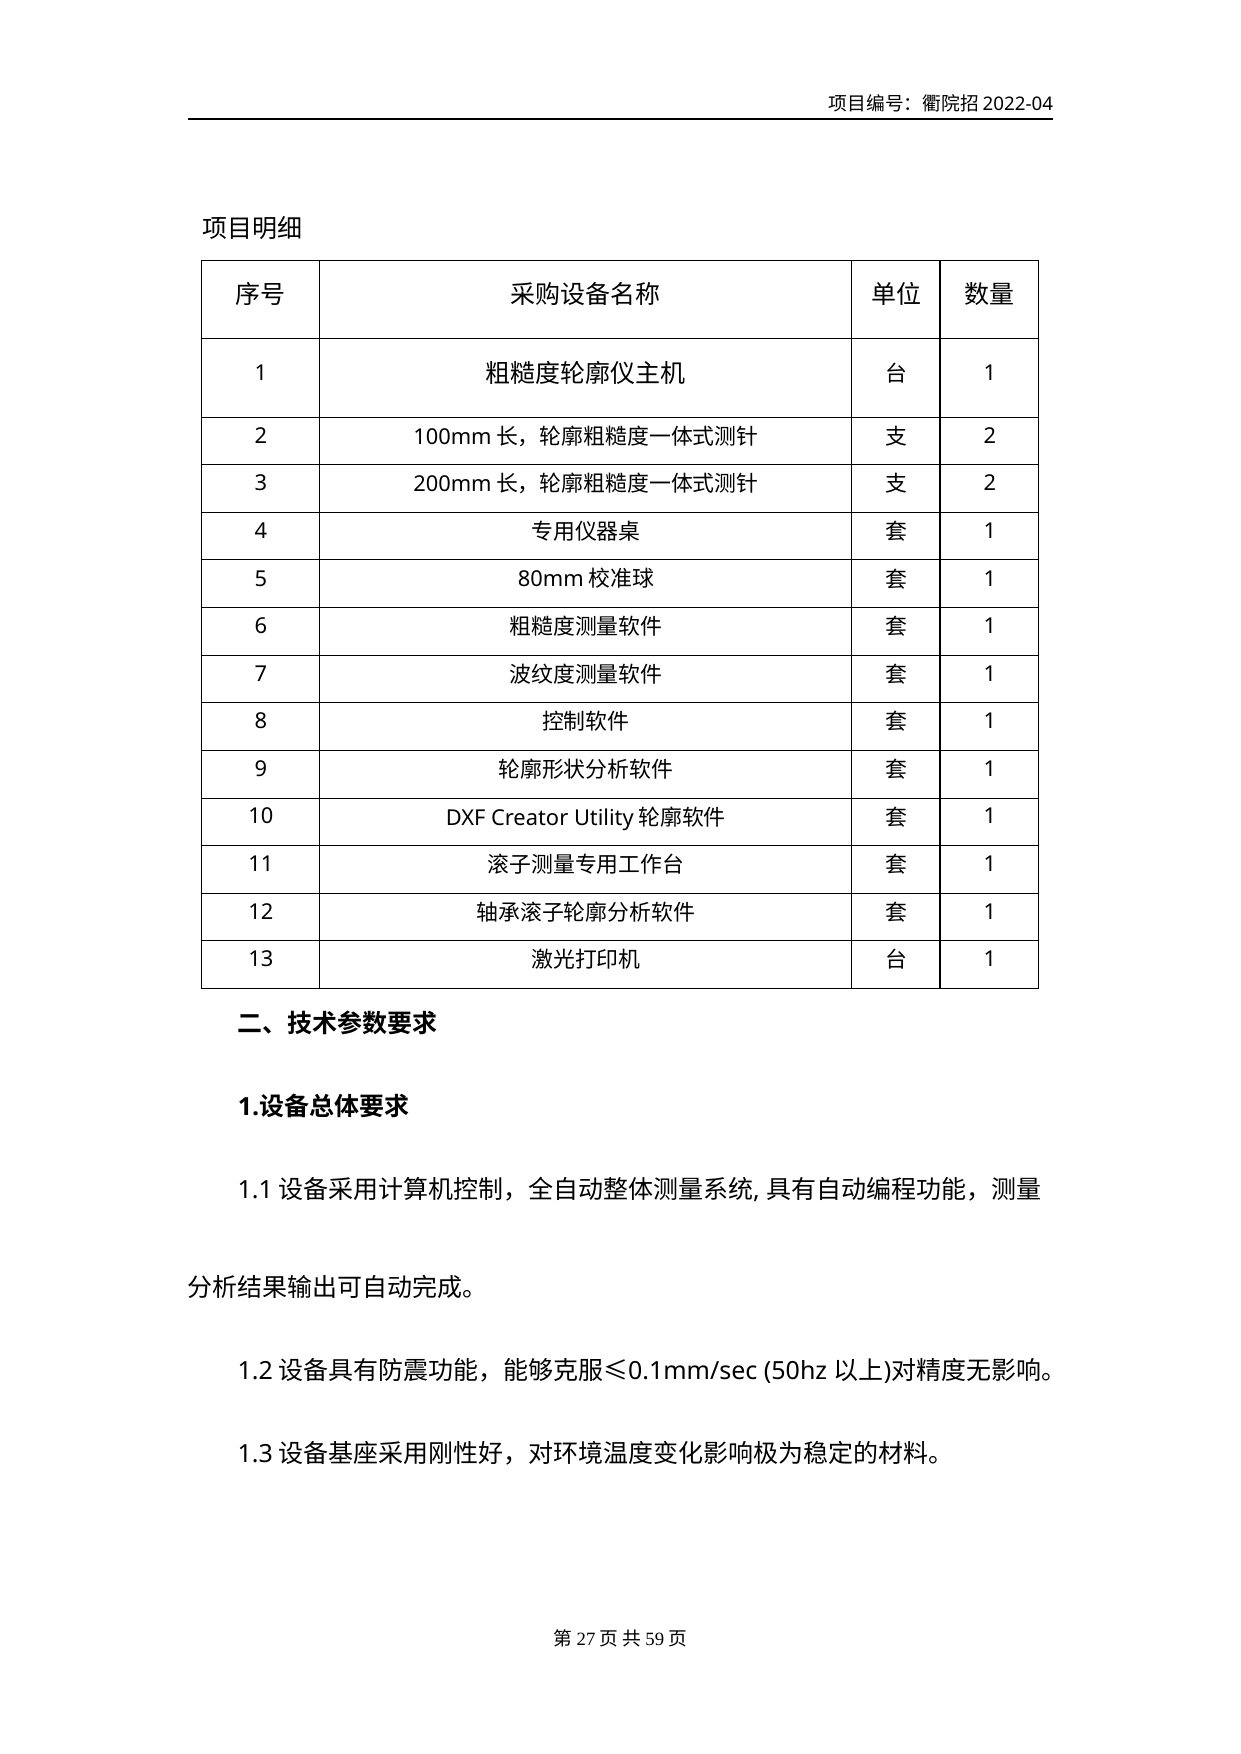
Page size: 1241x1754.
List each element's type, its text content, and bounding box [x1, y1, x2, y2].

text 1.设备总体要求 [187, 1072, 1053, 1137]
table_cell 滚子测量专用工作台 [320, 846, 851, 893]
table_cell 套 [852, 751, 939, 797]
table_cell 轴承滚子轮廓分析软件 [320, 894, 851, 940]
table_cell 套 [852, 560, 939, 607]
table_cell 套 [852, 894, 939, 940]
table_cell 13 [202, 941, 319, 988]
table_header 采购设备名称 [320, 261, 851, 338]
table_cell 1 [941, 894, 1038, 940]
table_cell 4 [202, 513, 319, 559]
table_cell 套 [852, 703, 939, 750]
table_cell 6 [202, 608, 319, 654]
table_cell 9 [202, 751, 319, 797]
table_cell 80mm校准球 [320, 560, 851, 607]
table_cell 1 [941, 703, 1038, 750]
table_cell 波纹度测量软件 [320, 656, 851, 702]
text 1.2设备具有防震功能，能够克服≤0.1mm/sec (50hz 以上)对精度无影响。 [187, 1336, 1053, 1401]
table_cell 粗糙度轮廓仪主机 [320, 339, 851, 417]
table_cell 2 [941, 418, 1038, 464]
table_header 序号 [202, 261, 319, 338]
table_cell 1 [941, 751, 1038, 797]
text 项目明细 [127, 194, 1053, 259]
table_cell 2 [202, 418, 319, 464]
table_cell 100mm长，轮廓粗糙度一体式测针 [320, 418, 851, 464]
table_cell 1 [941, 941, 1038, 988]
table_cell 套 [852, 799, 939, 845]
table_cell 控制软件 [320, 703, 851, 750]
table_cell 台 [852, 339, 939, 417]
table_cell 1 [941, 339, 1038, 417]
table_cell 1 [941, 513, 1038, 559]
table_cell 3 [202, 465, 319, 512]
table_cell 2 [941, 465, 1038, 512]
table_cell 5 [202, 560, 319, 607]
table_cell 套 [852, 513, 939, 559]
table_cell 粗糙度测量软件 [320, 608, 851, 654]
table_cell 支 [852, 465, 939, 512]
table_cell 1 [941, 560, 1038, 607]
text 1.1设备采用计算机控制，全自动整体测量系统, 具有自动编程功能，测量分析结果输出可自动完成。 [187, 1155, 1053, 1318]
table_cell 11 [202, 846, 319, 893]
table_cell 轮廓形状分析软件 [320, 751, 851, 797]
table_cell 1 [202, 339, 319, 417]
table_cell 1 [941, 608, 1038, 654]
table_cell 200mm长，轮廓粗糙度一体式测针 [320, 465, 851, 512]
table_cell 8 [202, 703, 319, 750]
table_cell 套 [852, 846, 939, 893]
table_cell 12 [202, 894, 319, 940]
table_cell 支 [852, 418, 939, 464]
table_header 单位 [852, 261, 939, 338]
table_cell 10 [202, 799, 319, 845]
text 二、技术参数要求 [187, 989, 1053, 1054]
table_cell 套 [852, 656, 939, 702]
table_cell 台 [852, 941, 939, 988]
table_cell 专用仪器桌 [320, 513, 851, 559]
table_cell 1 [941, 846, 1038, 893]
table_cell 1 [941, 799, 1038, 845]
table_cell 7 [202, 656, 319, 702]
table_cell 激光打印机 [320, 941, 851, 988]
table_header 数量 [941, 261, 1038, 338]
table_cell 套 [852, 608, 939, 654]
table_cell 1 [941, 656, 1038, 702]
text 1.3设备基座采用刚性好，对环境温度变化影响极为稳定的材料。 [187, 1419, 1053, 1484]
table_cell DXF Creator Utility轮廓软件 [320, 799, 851, 845]
